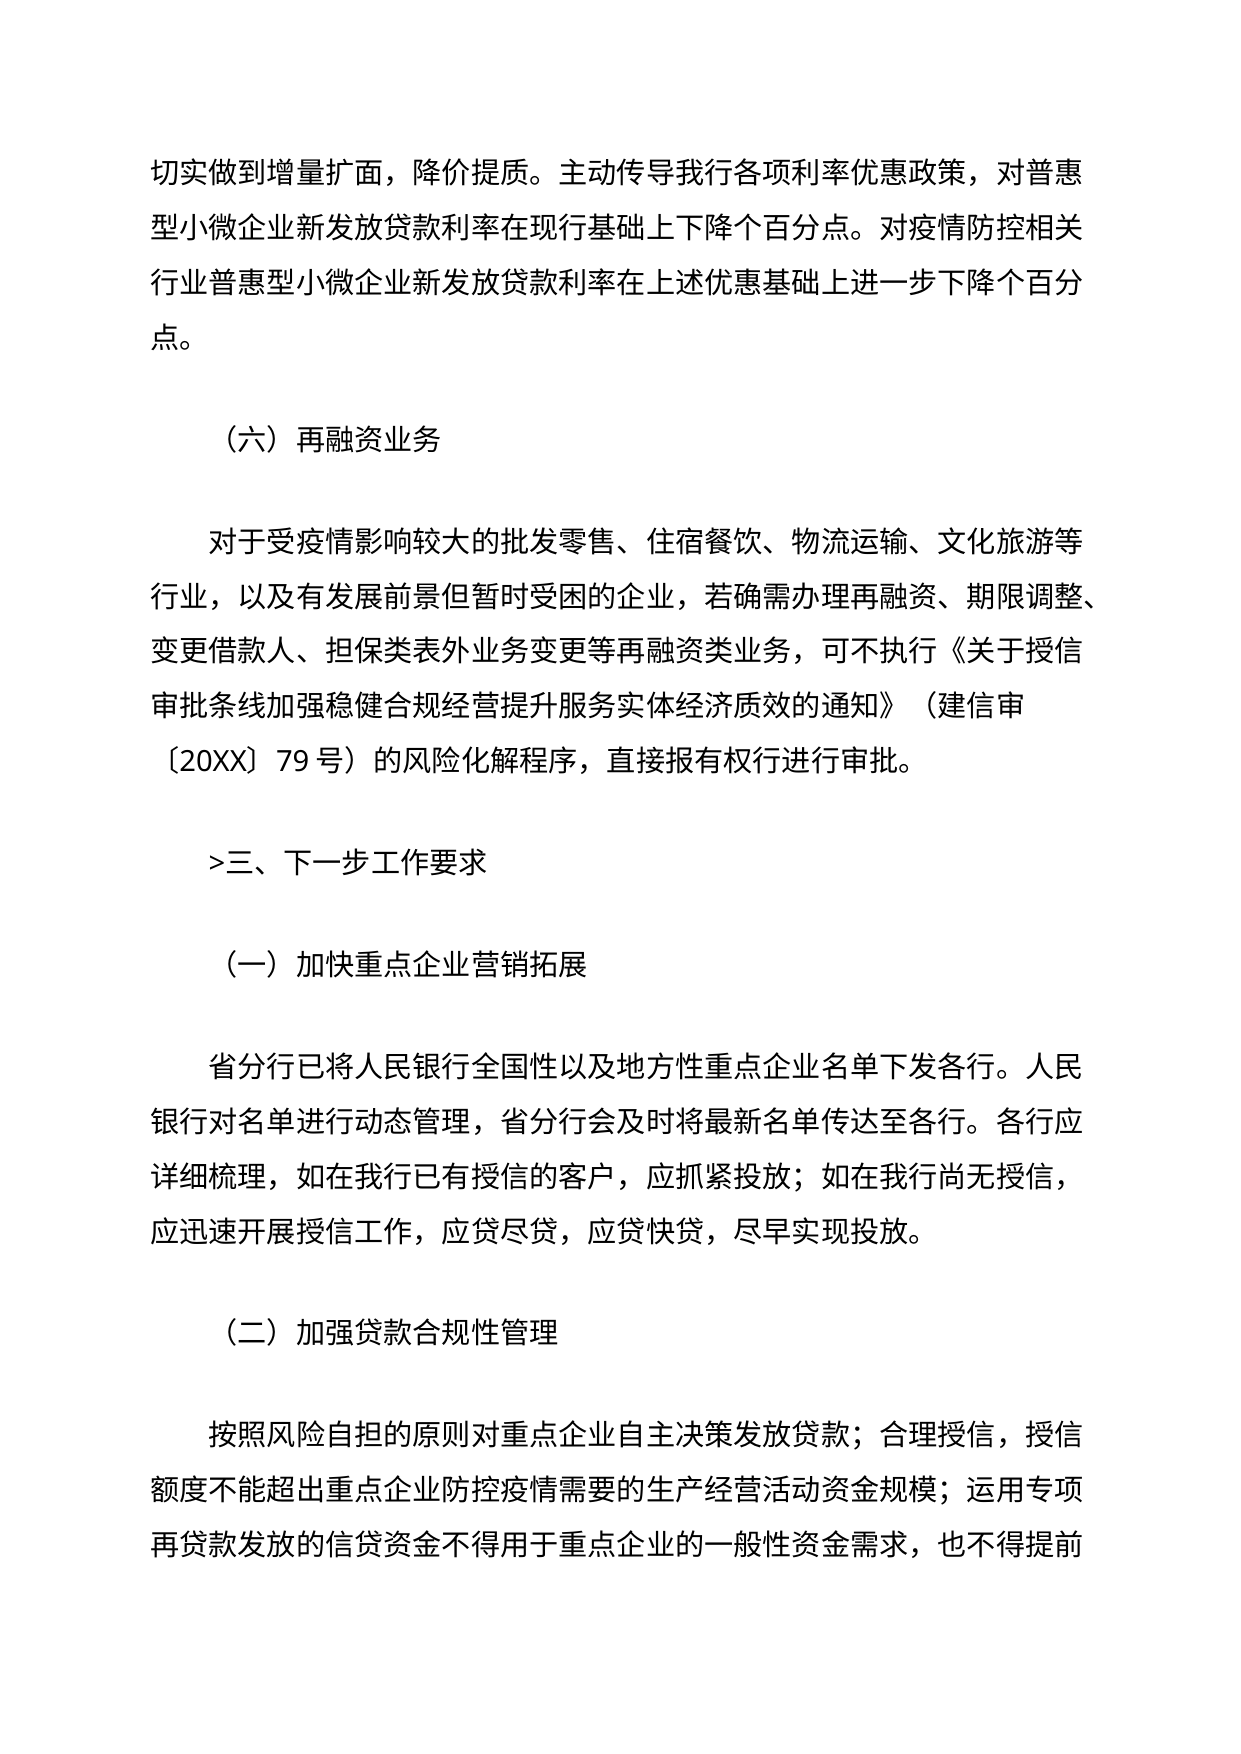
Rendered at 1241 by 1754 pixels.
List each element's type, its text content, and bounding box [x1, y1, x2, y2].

text 对于受疫情影响较大的批发零售、住宿餐饮、物流运输、文化旅游等行业，以及有发展前景但暂时受困的企业，若确需办理再融资、期限调整、变更借款人、担保类表外业务变更等再融资类业务，可不执行《关于授信审批条线加强稳健合规经营提升服务实体经济质效的通知》（建信审〔20XX〕79号）的风险化解程序，直接报有权行进行审批。 [150, 518, 1090, 780]
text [150, 1412, 1090, 1564]
text （二）加强贷款合规性管理 [150, 1310, 1090, 1352]
text 省分行已将人民银行全国性以及地方性重点企业名单下发各行。人民银行对名单进行动态管理，省分行会及时将最新名单传达至各行。各行应详细梳理，如在我行已有授信的客户，应抓紧投放；如在我行尚无授信，应迅速开展授信工作，应贷尽贷，应贷快贷，尽早实现投放。 [150, 1043, 1090, 1251]
text >三、下一步工作要求 [150, 840, 1090, 882]
text （六）再融资业务 [150, 416, 1090, 459]
text （一）加快重点企业营销拓展 [150, 942, 1090, 984]
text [150, 150, 1090, 357]
